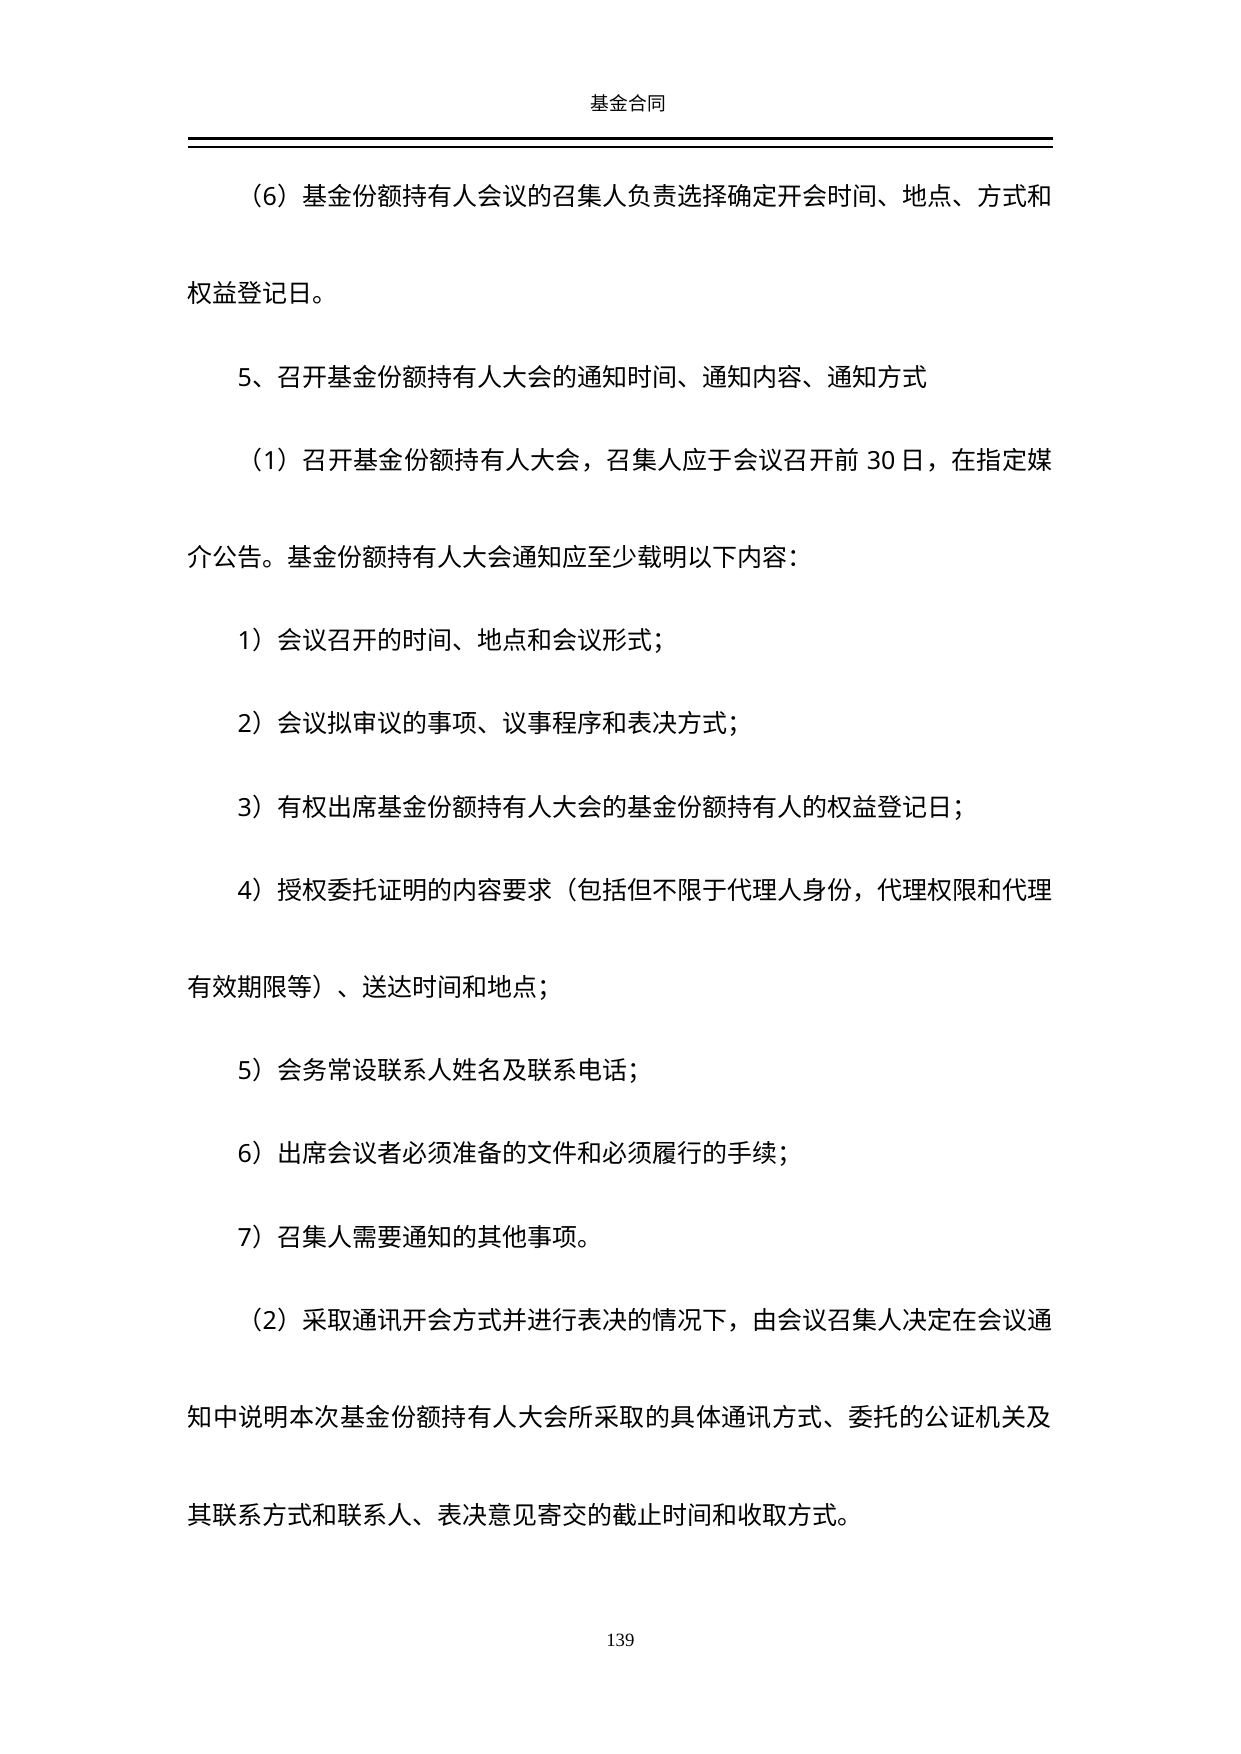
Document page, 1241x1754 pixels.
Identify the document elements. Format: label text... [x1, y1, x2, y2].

text 4）授权委托证明的内容要求（包括但不限于代理人身份，代理权限和代理有效期限等）、送达时间和地点； [187, 856, 1053, 1018]
text （6）基金份额持有人会议的召集人负责选择确定开会时间、地点、方式和权益登记日。 [187, 162, 1053, 324]
text 2）会议拟审议的事项、议事程序和表决方式； [187, 689, 1053, 754]
text （2）采取通讯开会方式并进行表决的情况下，由会议召集人决定在会议通知中说明本次基金份额持有人大会所采取的具体通讯方式、委托的公证机关及其联系方式和联系人、表决意见寄交的截止时间和收取方式。 [187, 1286, 1053, 1546]
text 5、召开基金份额持有人大会的通知时间、通知内容、通知方式 [187, 343, 1053, 408]
text （1）召开基金份额持有人大会，召集人应于会议召开前30日，在指定媒介公告。基金份额持有人大会通知应至少载明以下内容： [187, 426, 1053, 588]
text 5）会务常设联系人姓名及联系电话； [187, 1036, 1053, 1101]
text 1）会议召开的时间、地点和会议形式； [187, 606, 1053, 671]
text 3）有权出席基金份额持有人大会的基金份额持有人的权益登记日； [187, 773, 1053, 838]
text 6）出席会议者必须准备的文件和必须履行的手续； [187, 1119, 1053, 1184]
text 7）召集人需要通知的其他事项。 [187, 1203, 1053, 1268]
